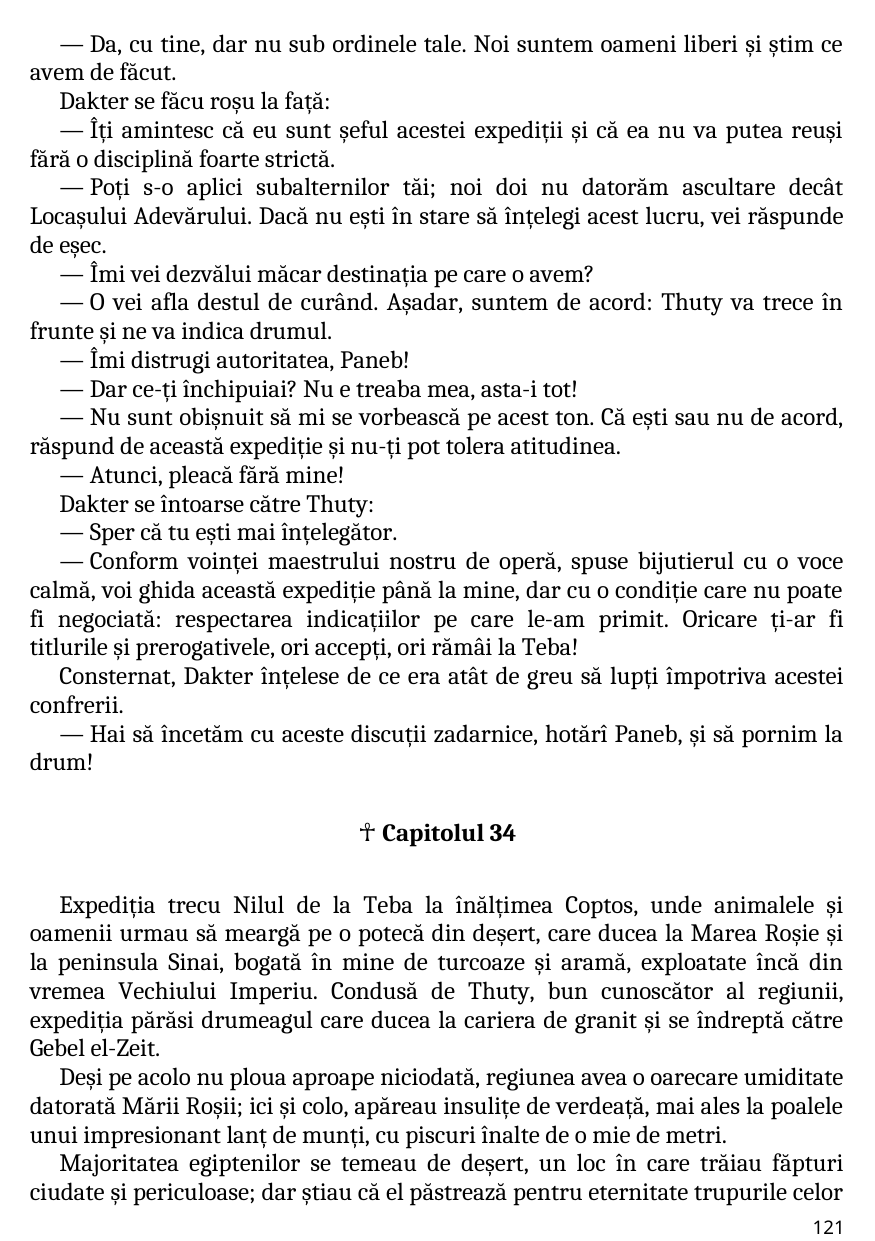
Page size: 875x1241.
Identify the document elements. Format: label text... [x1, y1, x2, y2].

text — O vei afla destul de curând. Așadar, suntem de acord: Thuty va trece în frunte și ne va indica drumul. [29, 288, 844, 346]
text — Dar ce-ți închipuiai? Nu e treaba mea, asta-i tot! [29, 374, 844, 403]
text — Poți s-o aplici subalternilor tăi; noi doi nu datorăm ascultare decât Locașului Adevărului. Dacă nu ești în stare să înțelegi acest lucru, vei răspunde de eșec. [29, 173, 844, 259]
text Deși pe acolo nu ploua aproape niciodată, regiunea avea o oarecare umiditate datorată Mării Roșii; ici și colo, apăreau insulițe de verdeață, mai ales la poalele unui impresionant lanț de munți, cu piscuri înalte de o mie de metri. [29, 1063, 844, 1149]
text — Îmi distrugi autoritatea, Paneb! [29, 346, 844, 374]
text — Atunci, pleacă fără mine! [29, 461, 844, 489]
text — Îmi vei dezvălui măcar destinația pe care o avem? [29, 259, 844, 288]
subtitle ☥ Capitolul 34 [29, 814, 844, 848]
text — Hai să încetăm cu aceste discuții zadarnice, hotărî Paneb, și să pornim la drum! [29, 719, 844, 777]
text — Îți amintesc că eu sunt șeful acestei expediții și că ea nu va putea reuși fără o disciplină foarte strictă. [29, 116, 844, 173]
text — Nu sunt obișnuit să mi se vorbească pe acest ton. Că ești sau nu de acord, răspund de această expediție și nu-ți pot tolera atitudinea. [29, 403, 844, 461]
text — Da, cu tine, dar nu sub ordinele tale. Noi suntem oameni liberi și știm ce avem de făcut. [29, 29, 844, 87]
text — Sper că tu ești mai înțelegător. [29, 518, 844, 547]
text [29, 1149, 844, 1207]
text Expediția trecu Nilul de la Teba la înălțimea Coptos, unde animalele și oamenii urmau să meargă pe o potecă din deșert, care ducea la Marea Roșie și la peninsula Sinai, bogată în mine de turcoaze și aramă, exploatate încă din vremea Vechiului Imperiu. Condusă de Thuty, bun cunoscător al regiunii, expediția părăsi drumeagul care ducea la cariera de granit și se îndreptă către Gebel el-Zeit. [29, 891, 844, 1063]
text Dakter se făcu roșu la față: [29, 87, 844, 116]
text Dakter se întoarse către Thuty: [29, 489, 844, 518]
text — Conform voinței maestrului nostru de operă, spuse bijutierul cu o voce calmă, voi ghida această expediție până la mine, dar cu o condiție care nu poate fi negociată: respectarea indicațiilor pe care le-am primit. Oricare ți-ar fi titlurile și prerogativele, ori accepți, ori rămâi la Teba! [29, 547, 844, 662]
text Consternat, Dakter înțelese de ce era atât de greu să lupți împotriva acestei confrerii. [29, 662, 844, 719]
